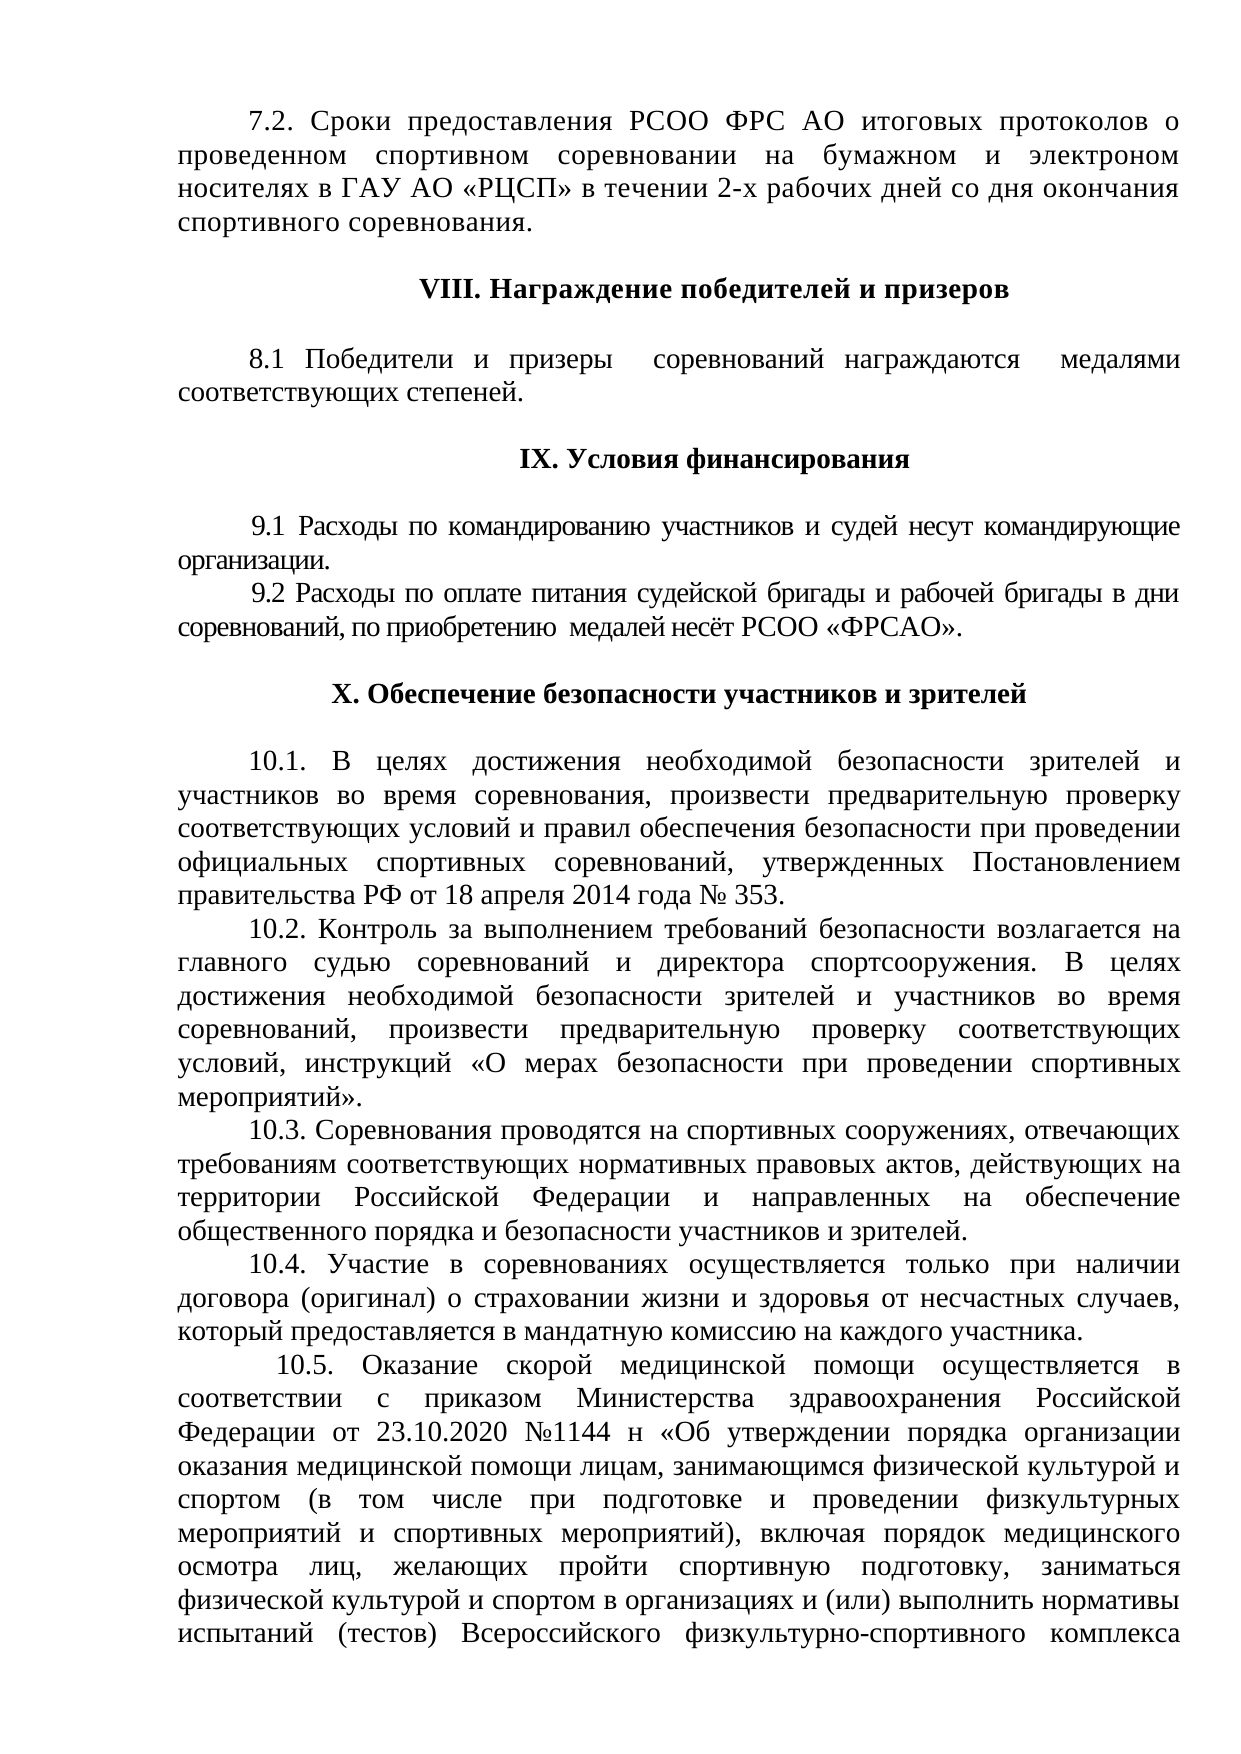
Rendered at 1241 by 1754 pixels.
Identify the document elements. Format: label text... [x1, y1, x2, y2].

text X. Обеспечение безопасности участников и зрителей [177, 676, 1181, 710]
text 7.2. Сроки предоставления РСОО ФРС АО итоговых протоколов о проведенном спортивном соревновании на бумажном и электроном носителях в ГАУ АО «РЦСП» в течении 2-х рабочих дней со дня окончания спортивного соревнования. [177, 103, 1181, 238]
text 10.2. Контроль за выполнением требований безопасности возлагается на главного судью соревнований и директора спортсооружения. В целях достижения необходимой безопасности зрителей и участников во время соревнований, произвести предварительную проверку соответствующих условий, инструкций «О мерах безопасности при проведении спортивных мероприятий». [177, 911, 1181, 1112]
text 9.2 Расходы по оплате питания судейской бригады и рабочей бригады в дни соревнований, по приобретению медалей несёт РСОО «ФРСАО». [177, 576, 1181, 643]
text 8.1 Победители и призеры соревнований награждаются медалями соответствующих степеней. [178, 341, 1181, 408]
text 10.3. Соревнования проводятся на спортивных сооружениях, отвечающих требованиям соответствующих нормативных правовых актов, действующих на территории Российской Федерации и направленных на обеспечение общественного порядка и безопасности участников и зрителей. [177, 1112, 1181, 1246]
text IX. Условия финансирования [177, 441, 1181, 475]
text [177, 1347, 1181, 1649]
text VIII. Награждение победителей и призеров [177, 271, 1181, 305]
text 10.1. В целях достижения необходимой безопасности зрителей и участников во время соревнования, произвести предварительную проверку соответствующих условий и правил обеспечения безопасности при проведении официальных спортивных соревнований, утвержденных Постановлением правительства РФ от 18 апреля 2014 года № 353. [177, 743, 1181, 911]
text 9.1 Расходы по командированию участников и судей несут командирующие организации. [177, 508, 1181, 576]
text 10.4. Участие в соревнованиях осуществляется только при наличии договора (оригинал) о страховании жизни и здоровья от несчастных случаев, который предоставляется в мандатную комиссию на каждого участника. [177, 1246, 1181, 1347]
